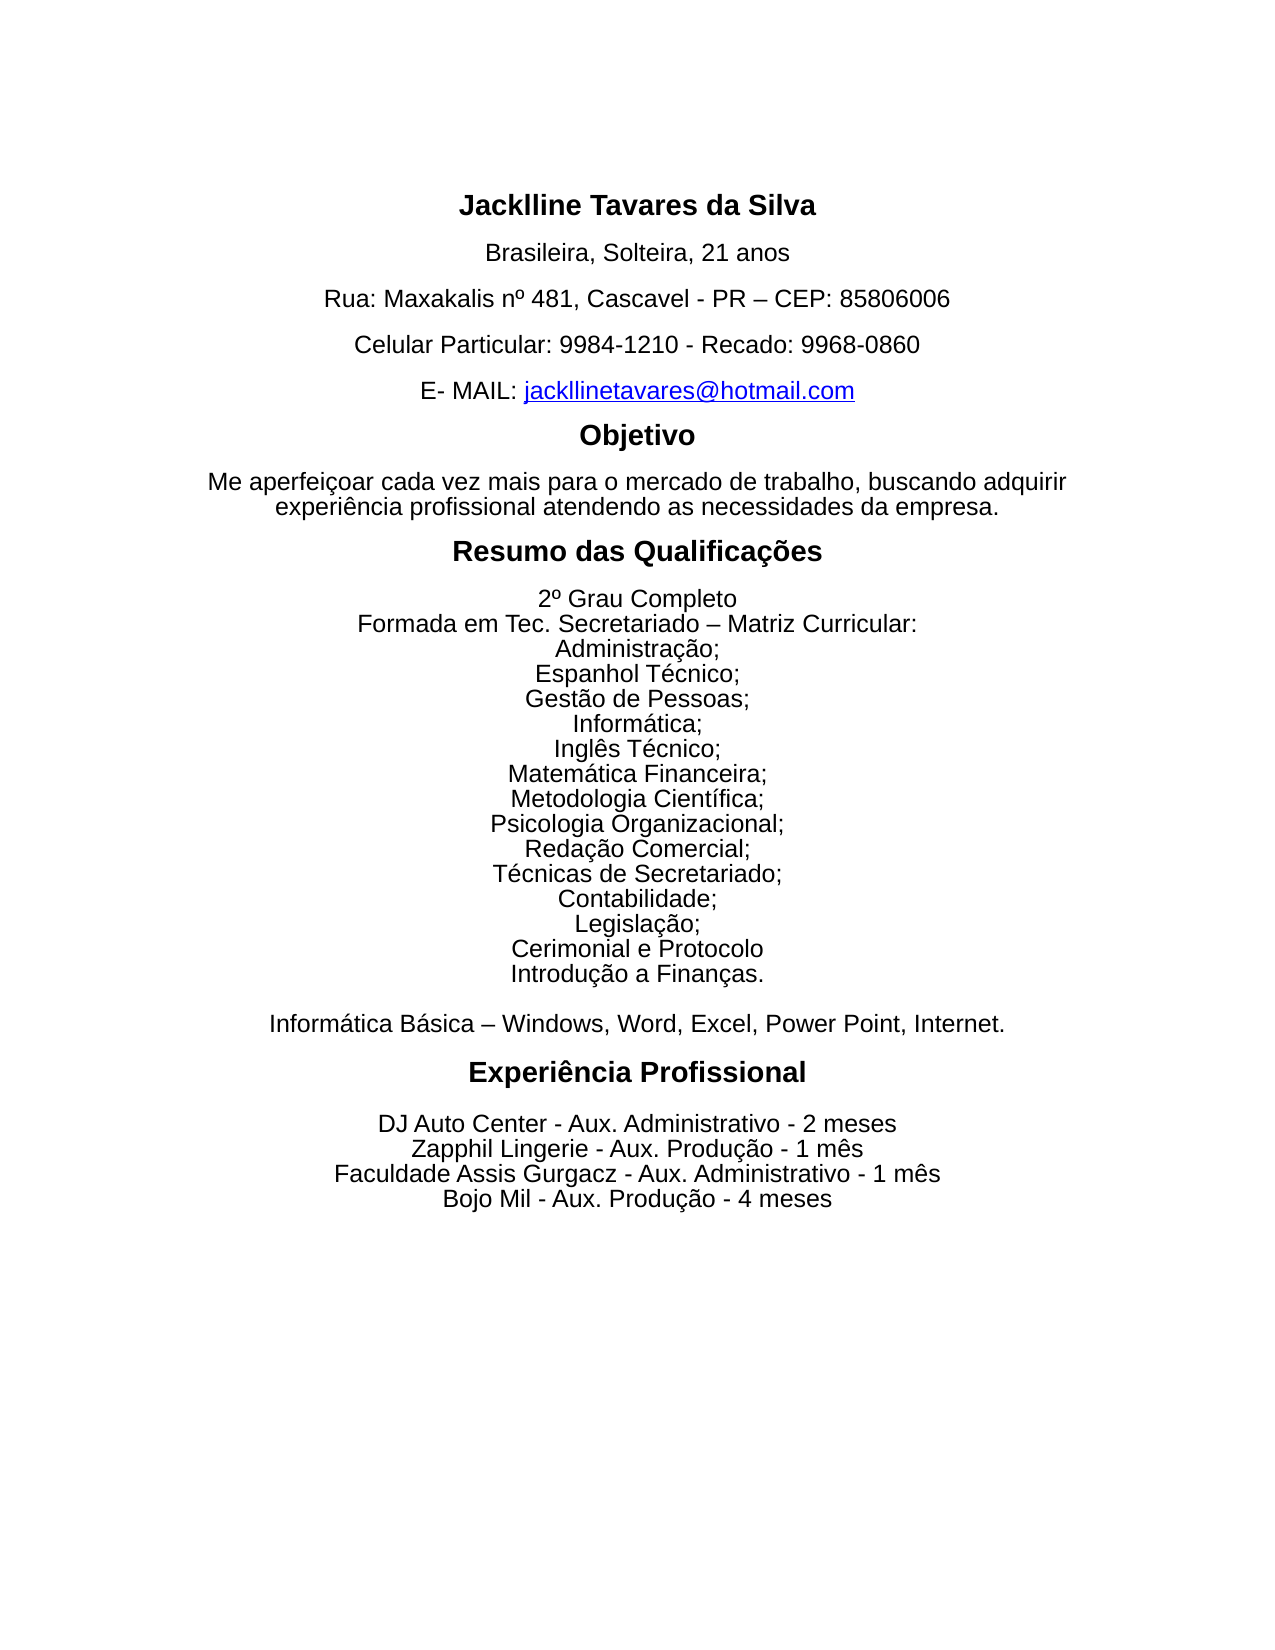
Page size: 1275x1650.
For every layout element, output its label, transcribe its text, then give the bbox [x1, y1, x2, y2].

text Resumo das Qualificações [150, 542, 647, 567]
text Bojo Mil - Aux. Produção - 4 meses [150, 1187, 1125, 1212]
text Administração; [150, 637, 1125, 662]
text Me aperfeiçoar cada vez mais para o mercado de trabalho, buscando adquirir experiência profissional atendendo as necessidades da empresa. [150, 471, 1125, 521]
text Redação Comercial; [150, 837, 1125, 862]
text Formada em Tec. Secretariado – Matriz Curricular: [150, 612, 1125, 637]
text Objetivo [150, 425, 1125, 450]
text Introdução a Finanças. [150, 962, 1125, 987]
text Legislação; [150, 912, 1125, 937]
text Matemática Financeira; [150, 762, 1125, 787]
text Informática Básica – Windows, Word, Excel, Power Point, Internet. [150, 1012, 1125, 1037]
text E- MAIL: jackllinetavares@hotmail.com [150, 379, 1125, 404]
text Contabilidade; [150, 887, 1125, 912]
text Experiência Profissional [150, 1062, 1125, 1087]
text Resumo das Qualificações [647, 542, 1125, 567]
text Informática; [150, 712, 1125, 737]
text Gestão de Pessoas; [150, 687, 1125, 712]
text Cerimonial e Protocolo [150, 937, 1125, 962]
text Inglês Técnico; [150, 737, 1125, 762]
text Jacklline Tavares da Silva [150, 196, 1125, 221]
text DJ Auto Center - Aux. Administrativo - 2 meses [150, 1112, 1125, 1137]
text Técnicas de Secretariado; [150, 862, 1125, 887]
text Metodologia Científica; [150, 787, 1125, 812]
text Faculdade Assis Gurgacz - Aux. Administrativo - 1 mês [150, 1162, 1125, 1187]
text Espanhol Técnico; [150, 662, 1125, 687]
text Zapphil Lingerie - Aux. Produção - 1 mês [150, 1137, 1125, 1162]
text Brasileira, Solteira, 21 anos [150, 242, 1125, 267]
text Celular Particular: 9984-1210 - Recado: 9968-0860 [150, 333, 1125, 358]
text Rua: Maxakalis nº 481, Cascavel - PR – CEP: 85806006 [150, 287, 1125, 312]
text 2º Grau Completo [150, 587, 1125, 612]
text Psicologia Organizacional; [150, 812, 1125, 837]
